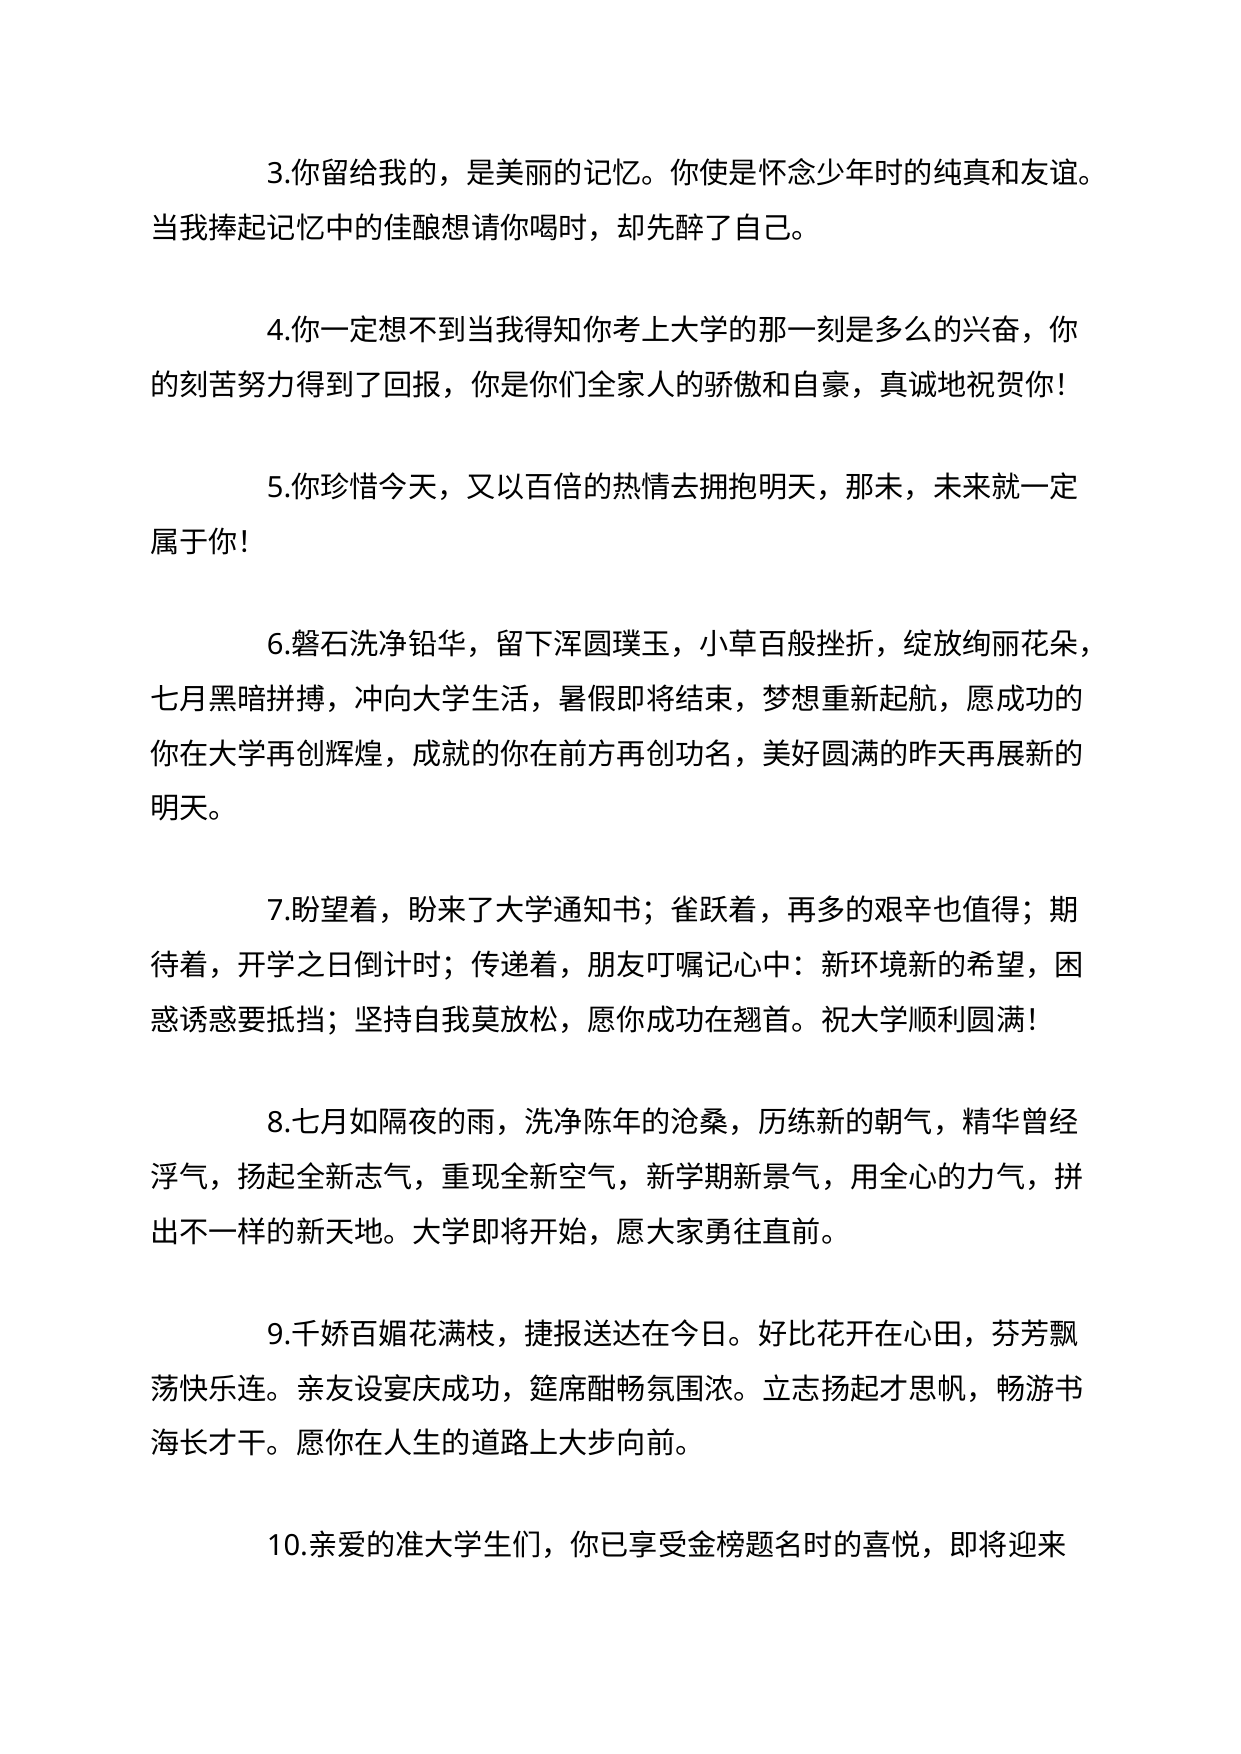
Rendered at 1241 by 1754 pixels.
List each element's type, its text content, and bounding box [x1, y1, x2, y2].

text 5.你珍惜今天，又以百倍的热情去拥抱明天，那未，未来就一定属于你！ [150, 463, 1090, 561]
text 8.七月如隔夜的雨，洗净陈年的沧桑，历练新的朝气，精华曾经浮气，扬起全新志气，重现全新空气，新学期新景气，用全心的力气，拼出不一样的新天地。大学即将开始，愿大家勇往直前。 [150, 1098, 1090, 1251]
text 4.你一定想不到当我得知你考上大学的那一刻是多么的兴奋，你的刻苦努力得到了回报，你是你们全家人的骄傲和自豪，真诚地祝贺你！ [150, 307, 1090, 404]
text 9.千娇百媚花满枝，捷报送达在今日。好比花开在心田，芬芳飘荡快乐连。亲友设宴庆成功，筵席酣畅氛围浓。立志扬起才思帆，畅游书海长才干。愿你在人生的道路上大步向前。 [150, 1310, 1090, 1462]
text 7.盼望着，盼来了大学通知书；雀跃着，再多的艰辛也值得；期待着，开学之日倒计时；传递着，朋友叮嘱记心中：新环境新的希望，困惑诱惑要抵挡；坚持自我莫放松，愿你成功在翘首。祝大学顺利圆满！ [150, 887, 1090, 1039]
text 3.你留给我的，是美丽的记忆。你使是怀念少年时的纯真和友谊。当我捧起记忆中的佳酿想请你喝时，却先醉了自己。 [150, 150, 1090, 247]
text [150, 1522, 1090, 1564]
text 6.磐石洗净铅华，留下浑圆璞玉，小草百般挫折，绽放绚丽花朵，七月黑暗拼搏，冲向大学生活，暑假即将结束，梦想重新起航，愿成功的你在大学再创辉煌，成就的你在前方再创功名，美好圆满的昨天再展新的明天。 [150, 620, 1090, 827]
